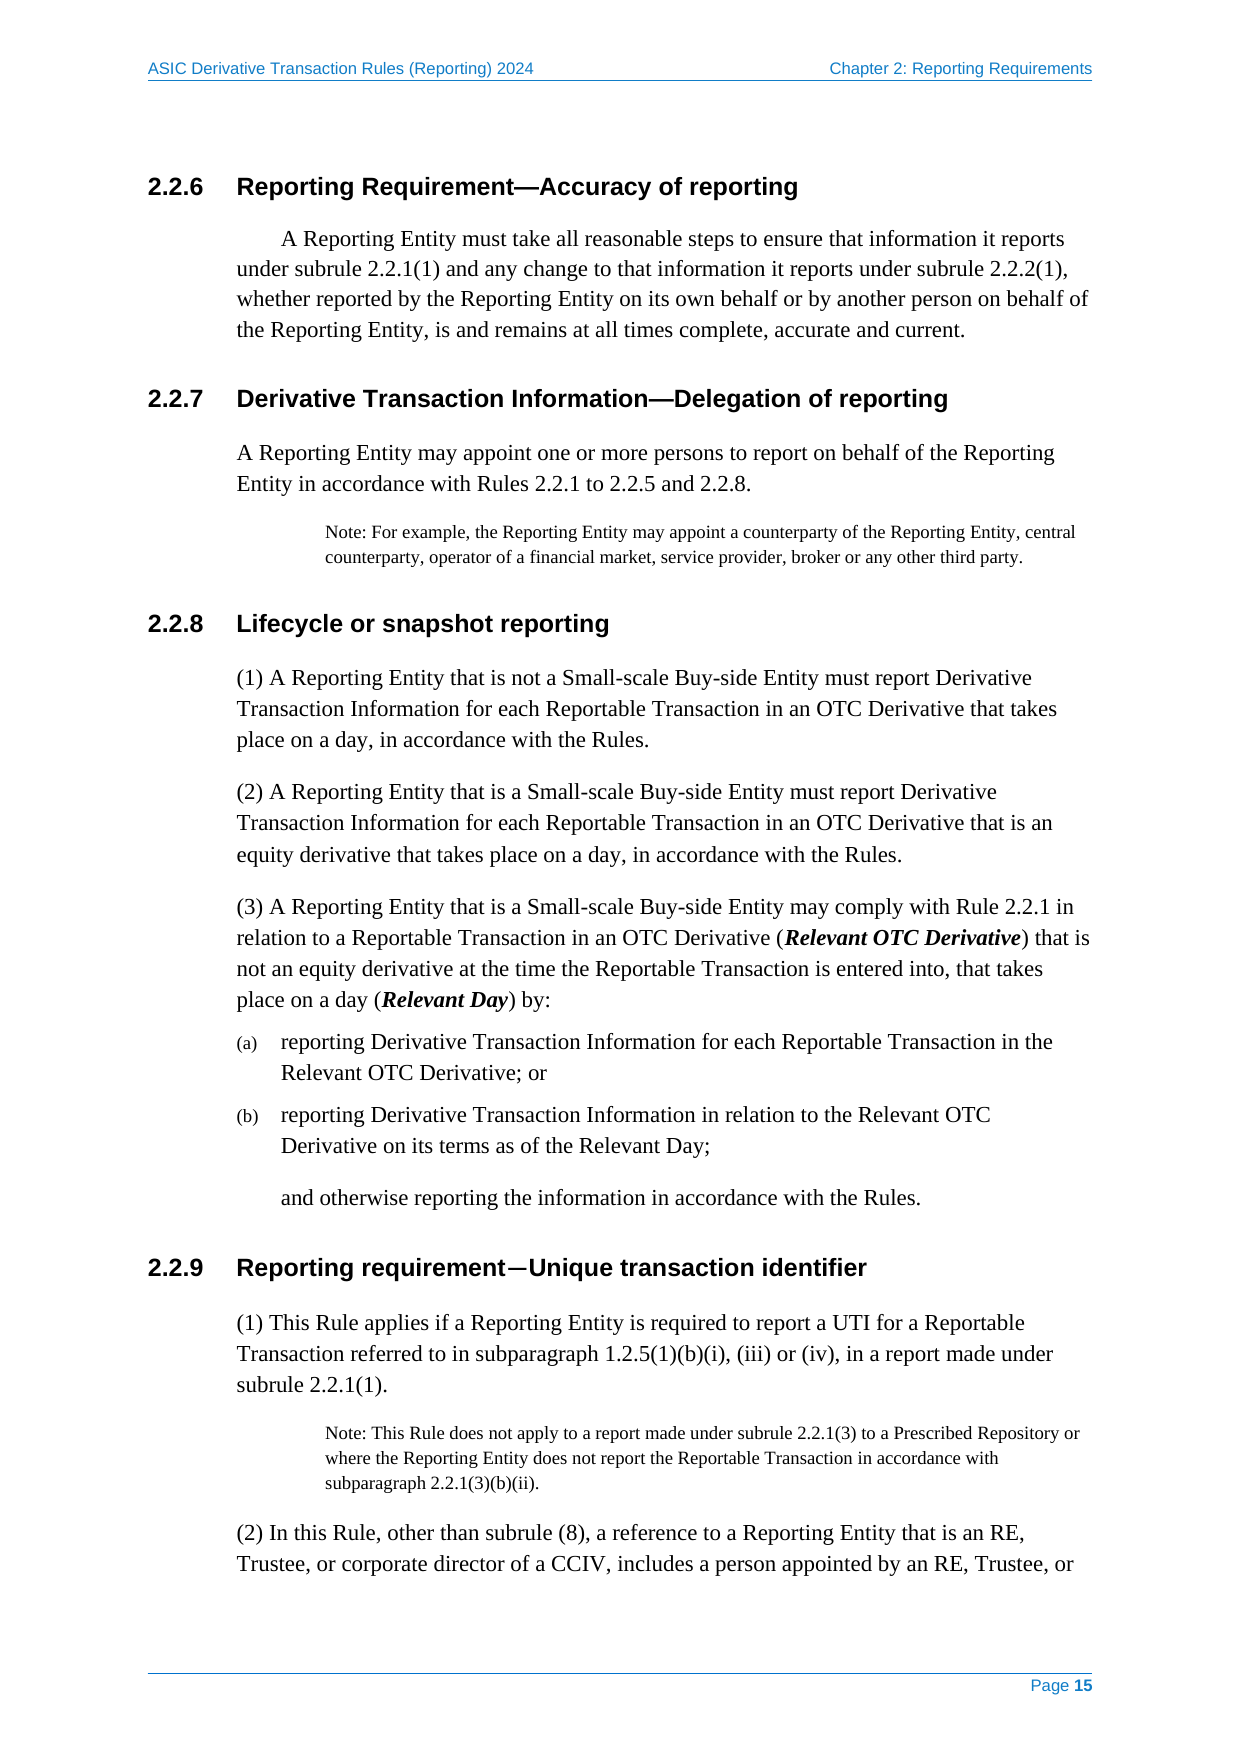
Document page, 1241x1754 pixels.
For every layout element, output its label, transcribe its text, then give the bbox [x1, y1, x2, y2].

list reporting Derivative Transaction Information in relation to the Relevant OTC Derivative on its terms as of the Relevant Day; [236, 1096, 1092, 1159]
subtitle 2.2.6 Reporting Requirement—Accuracy of reporting [148, 171, 1092, 200]
list (1) A Reporting Entity that is not a Small-scale Buy-side Entity must report Derivative Transaction Information for each Reportable Transaction in an OTC Derivative that takes place on a day, in accordance with the Rules. [236, 659, 1092, 752]
list A Reporting Entity may appoint one or more persons to report on behalf of the Reporting Entity in accordance with Rules 2.2.1 to 2.2.5 and 2.2.8. [236, 434, 1092, 496]
list (2) A Reporting Entity that is a Small-scale Buy-side Entity must report Derivative Transaction Information for each Reportable Transaction in an OTC Derivative that is an equity derivative that takes place on a day, in accordance with the Rules. [236, 773, 1092, 867]
text Note: This Rule does not apply to a report made under subrule 2.2.1(3) to a Prescribed Repository or where the Reporting Entity does not report the Reportable Transaction in accordance with subparagraph 2.2.1(3)(b)(ii). [325, 1418, 1092, 1493]
text Note: For example, the Reporting Entity may appoint a counterparty of the Reporting Entity, central counterparty, operator of a financial market, service provider, broker or any other third party. [325, 517, 1092, 567]
list (1) This Rule applies if a Reporting Entity is required to report a UTI for a Reportable Transaction referred to in subparagraph 1.2.5(1)(b)(i), (iii) or (iv), in a report made under subrule 2.2.1(1). [236, 1304, 1092, 1398]
list reporting Derivative Transaction Information for each Reportable Transaction in the Relevant OTC Derivative; or [236, 1023, 1092, 1086]
text and otherwise reporting the information in accordance with the Rules. [236, 1179, 1092, 1211]
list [236, 1514, 1092, 1577]
subtitle 2.2.9 Reporting requirement—Unique transaction identifier [148, 1252, 1092, 1283]
text A Reporting Entity must take all reasonable steps to ensure that information it reports under subrule 2.2.1(1) and any change to that information it reports under subrule 2.2.2(1), whether reported by the Reporting Entity on its own behalf or by another person on behalf of the Reporting Entity, is and remains at all times complete, accurate and current. [236, 221, 1092, 342]
subtitle 2.2.8 Lifecycle or snapshot reporting [148, 609, 1092, 638]
list (3) A Reporting Entity that is a Small-scale Buy-side Entity may comply with Rule 2.2.1 in relation to a Reportable Transaction in an OTC Derivative (Relevant OTC Derivative) that is not an equity derivative at the time the Reportable Transaction is entered into, that takes place on a day (Relevant Day) by: [236, 888, 1092, 1013]
subtitle 2.2.7 Derivative Transaction Information—Delegation of reporting [148, 384, 1092, 413]
